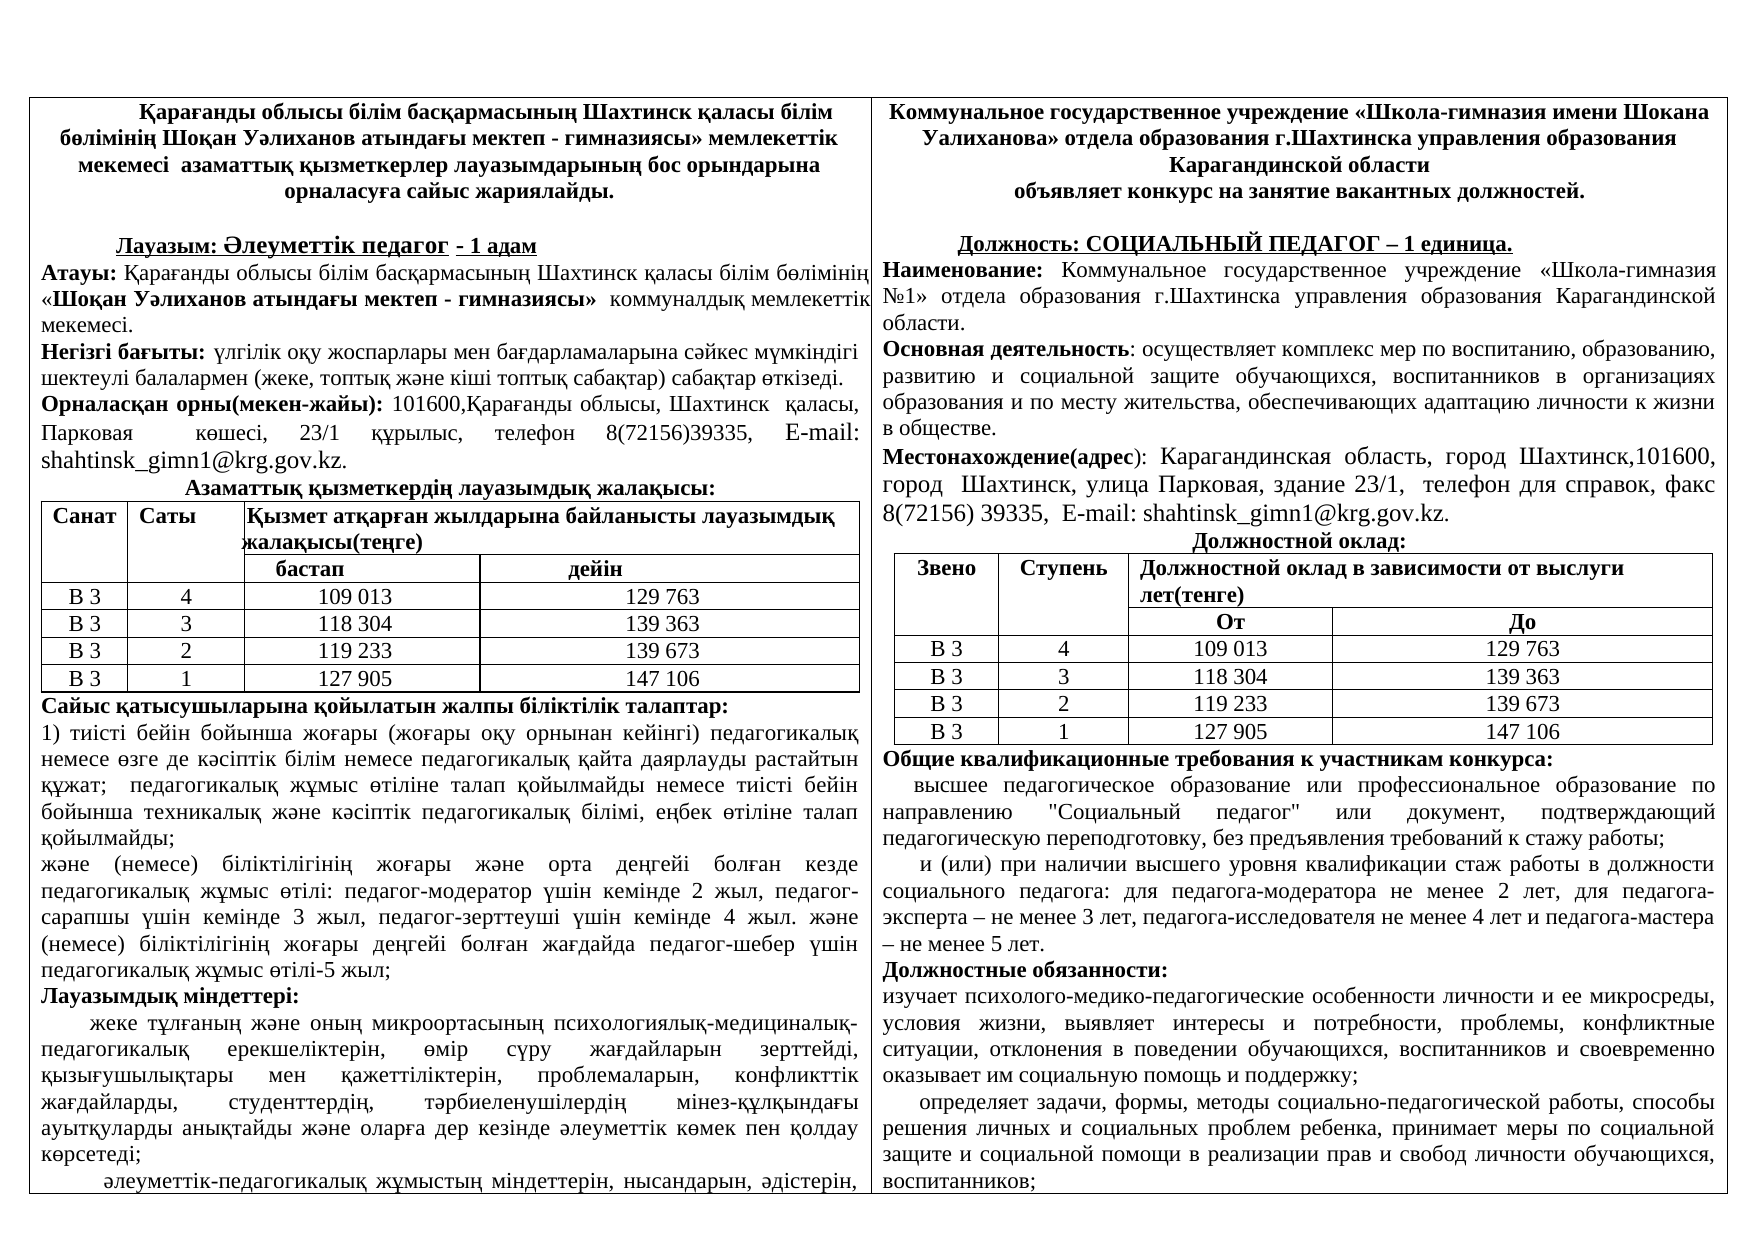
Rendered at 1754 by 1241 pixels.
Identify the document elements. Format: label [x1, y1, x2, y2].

table_header [872, 98, 1727, 1193]
table_header [30, 98, 871, 1193]
